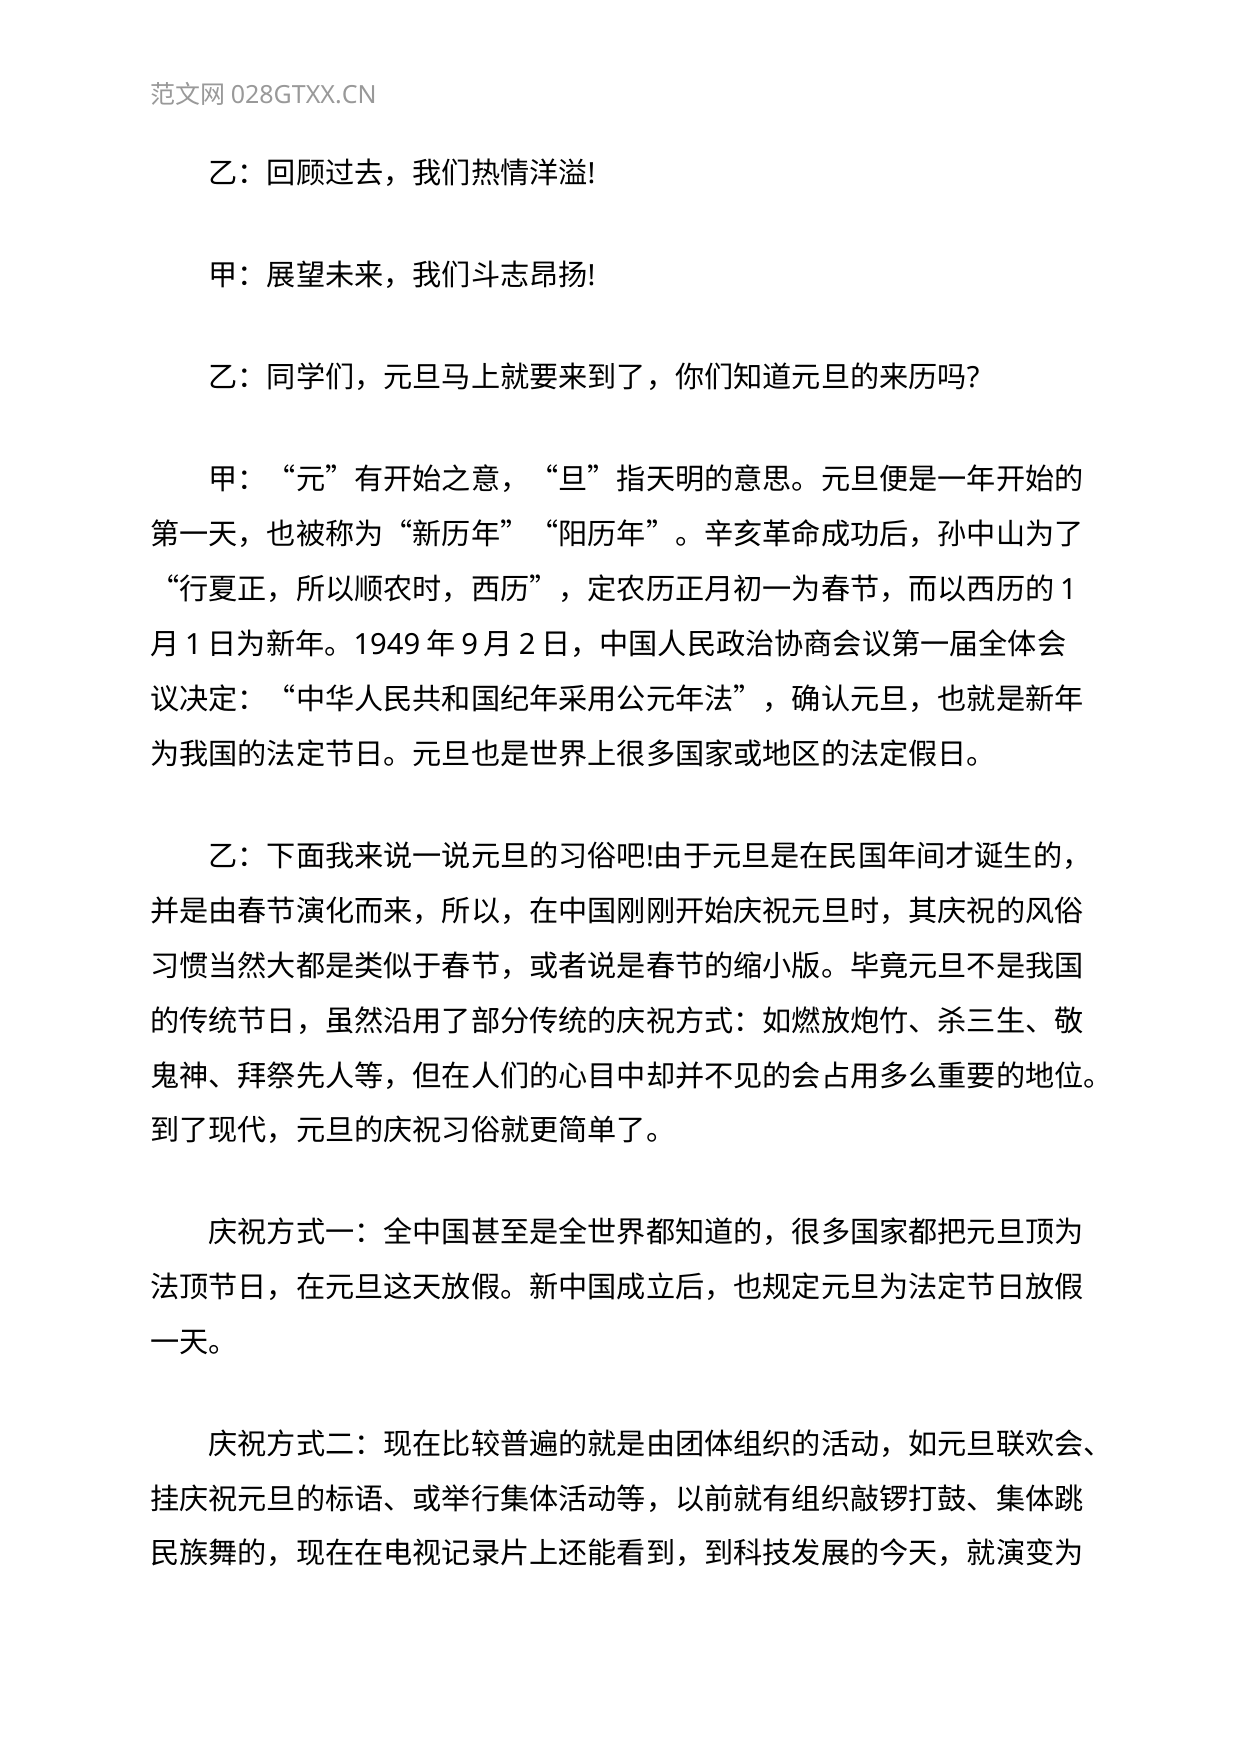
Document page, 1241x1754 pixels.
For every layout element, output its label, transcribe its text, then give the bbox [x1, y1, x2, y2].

text 庆祝方式一：全中国甚至是全世界都知道的，很多国家都把元旦顶为法顶节日，在元旦这天放假。新中国成立后，也规定元旦为法定节日放假一天。 [150, 1209, 1090, 1361]
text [150, 1420, 1090, 1572]
text 乙：下面我来说一说元旦的习俗吧!由于元旦是在民国年间才诞生的，并是由春节演化而来，所以，在中国刚刚开始庆祝元旦时，其庆祝的风俗习惯当然大都是类似于春节，或者说是春节的缩小版。毕竟元旦不是我国的传统节日，虽然沿用了部分传统的庆祝方式：如燃放炮竹、杀三生、敬鬼神、拜祭先人等，但在人们的心目中却并不见的会占用多么重要的地位。到了现代，元旦的庆祝习俗就更简单了。 [150, 832, 1090, 1149]
text 乙：回顾过去，我们热情洋溢! [150, 150, 1090, 192]
text 乙：同学们，元旦马上就要来到了，你们知道元旦的来历吗? [150, 354, 1090, 396]
text 甲：“元”有开始之意，“旦”指天明的意思。元旦便是一年开始的第一天，也被称为“新历年”“阳历年”。辛亥革命成功后，孙中山为了“行夏正，所以顺农时，西历”，定农历正月初一为春节，而以西历的1月1日为新年。1949年9月2日，中国人民政治协商会议第一届全体会议决定：“中华人民共和国纪年采用公元年法”，确认元旦，也就是新年为我国的法定节日。元旦也是世界上很多国家或地区的法定假日。 [150, 456, 1090, 773]
text 甲：展望未来，我们斗志昂扬! [150, 252, 1090, 294]
